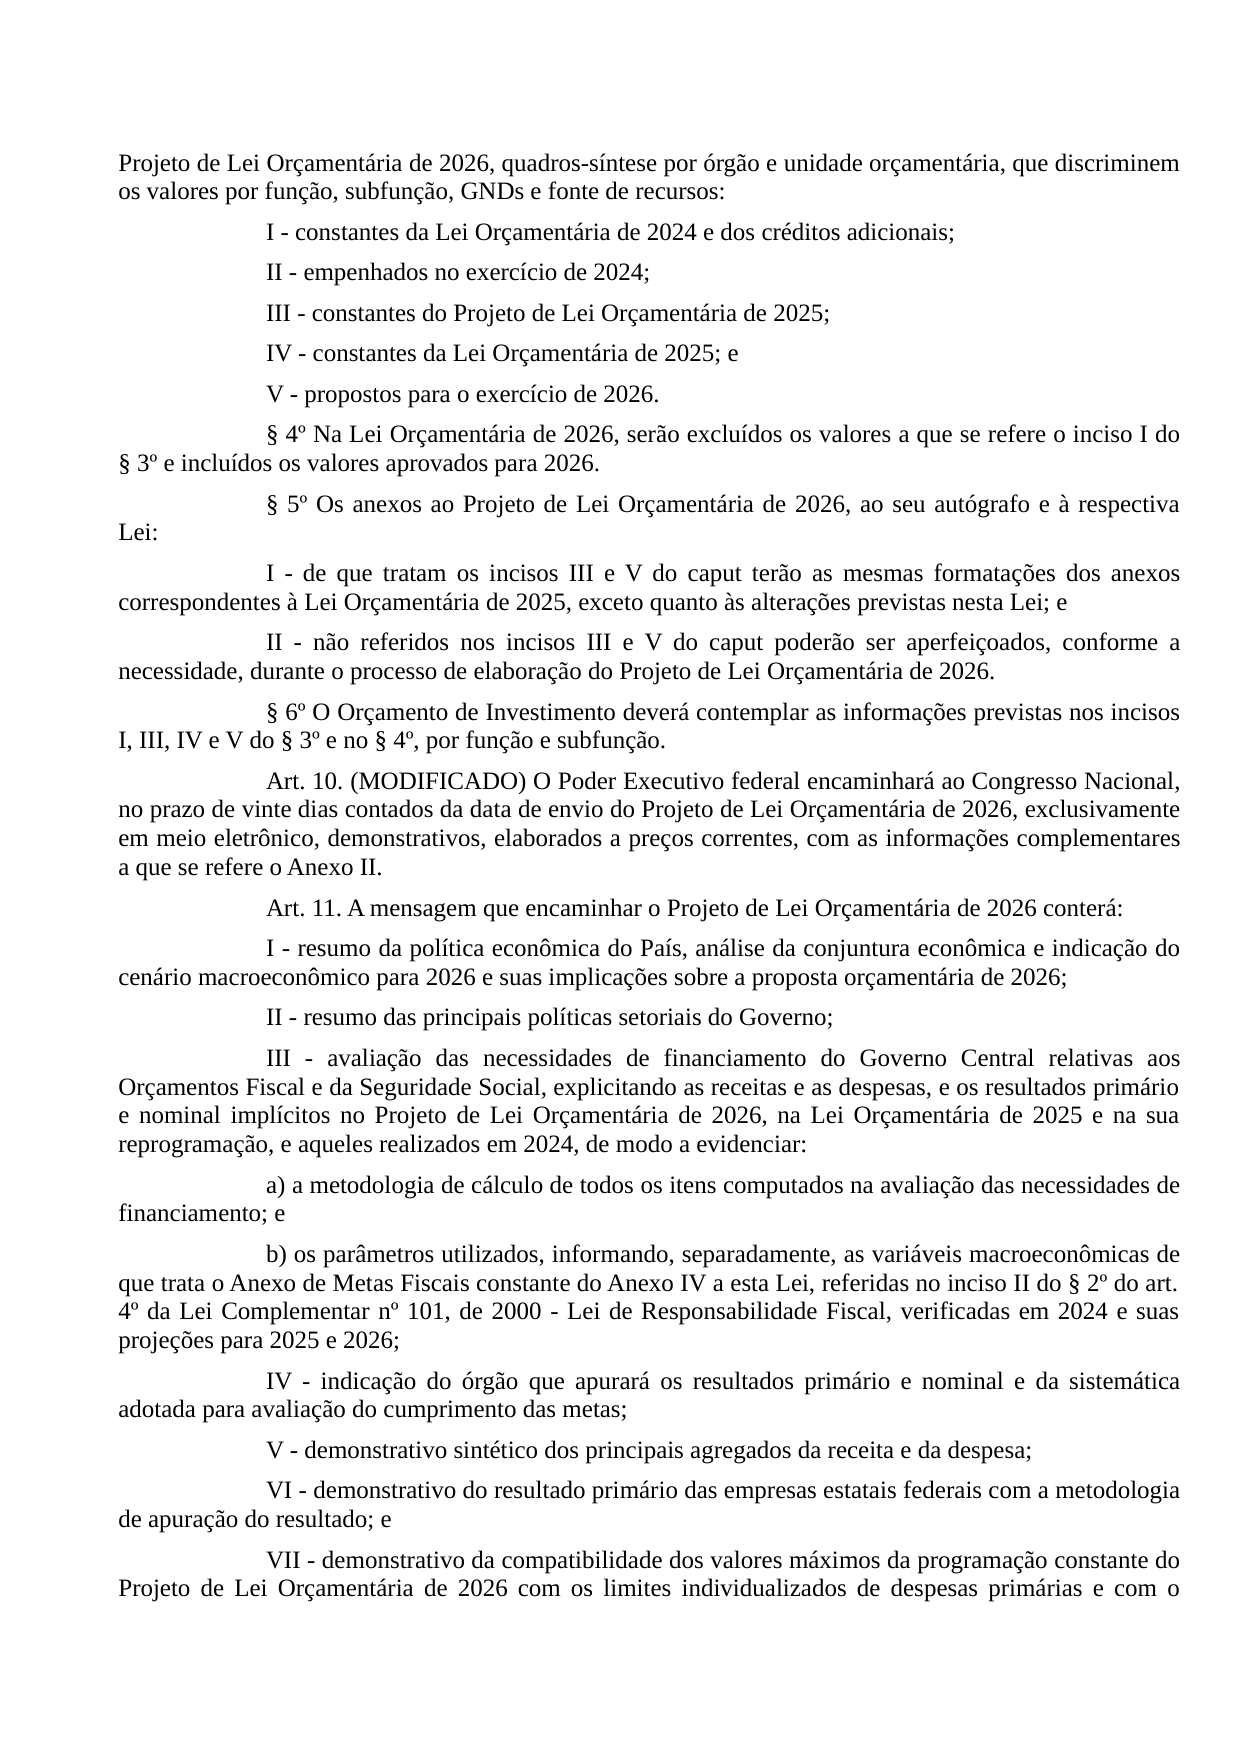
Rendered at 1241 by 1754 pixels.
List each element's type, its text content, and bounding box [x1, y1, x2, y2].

text II - empenhados no exercício de 2024; [118, 257, 1181, 286]
text II - não referidos nos incisos III e V do caput poderão ser aperfeiçoados, conforme a necessidade, durante o processo de elaboração do Projeto de Lei Orçamentária de 2026. [118, 627, 1181, 685]
text VI - demonstrativo do resultado primário das empresas estatais federais com a metodologia de apuração do resultado; e [118, 1476, 1181, 1533]
text I - constantes da Lei Orçamentária de 2024 e dos créditos adicionais; [118, 217, 1181, 246]
text b) os parâmetros utilizados, informando, separadamente, as variáveis macroeconômicas de que trata o Anexo de Metas Fiscais constante do Anexo IV a esta Lei, referidas no inciso II do § 2º do art. 4º da Lei Complementar nº 101, de 2000 - Lei de Responsabilidade Fiscal, verificadas em 2024 e suas projeções para 2025 e 2026; [118, 1239, 1181, 1354]
text III - avaliação das necessidades de financiamento do Governo Central relativas aos Orçamentos Fiscal e da Seguridade Social, explicitando as receitas e as despesas, e os resultados primário e nominal implícitos no Projeto de Lei Orçamentária de 2026, na Lei Orçamentária de 2025 e na sua reprogramação, e aqueles realizados em 2024, de modo a evidenciar: [118, 1043, 1181, 1158]
text IV - constantes da Lei Orçamentária de 2025; e [118, 338, 1181, 367]
text V - propostos para o exercício de 2026. [118, 379, 1181, 408]
text V - demonstrativo sintético dos principais agregados da receita e da despesa; [118, 1435, 1181, 1464]
text I - resumo da política econômica do País, análise da conjuntura econômica e indicação do cenário macroeconômico para 2026 e suas implicações sobre a proposta orçamentária de 2026; [118, 933, 1181, 991]
text a) a metodologia de cálculo de todos os itens computados na avaliação das necessidades de financiamento; e [118, 1170, 1181, 1227]
text § 4º Na Lei Orçamentária de 2026, serão excluídos os valores a que se refere o inciso I do § 3º e incluídos os valores aprovados para 2026. [118, 419, 1181, 477]
text II - resumo das principais políticas setoriais do Governo; [118, 1002, 1181, 1031]
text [118, 148, 1181, 205]
text I - de que tratam os incisos III e V do caput terão as mesmas formatações dos anexos correspondentes à Lei Orçamentária de 2025, exceto quanto às alterações previstas nesta Lei; e [118, 558, 1181, 616]
text § 6º O Orçamento de Investimento deverá contemplar as informações previstas nos incisos I, III, IV e V do § 3º e no § 4º, por função e subfunção. [118, 697, 1181, 754]
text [118, 1545, 1181, 1602]
text Art. 10. (MODIFICADO) O Poder Executivo federal encaminhará ao Congresso Nacional, no prazo de vinte dias contados da data de envio do Projeto de Lei Orçamentária de 2026, exclusivamente em meio eletrônico, demonstrativos, elaborados a preços correntes, com as informações complementares a que se refere o Anexo II. [118, 766, 1181, 881]
text § 5º Os anexos ao Projeto de Lei Orçamentária de 2026, ao seu autógrafo e à respectiva Lei: [118, 489, 1181, 546]
text IV - indicação do órgão que apurará os resultados primário e nominal e da sistemática adotada para avaliação do cumprimento das metas; [118, 1366, 1181, 1423]
text III - constantes do Projeto de Lei Orçamentária de 2025; [118, 298, 1181, 327]
text Art. 11. A mensagem que encaminhar o Projeto de Lei Orçamentária de 2026 conterá: [118, 893, 1181, 921]
